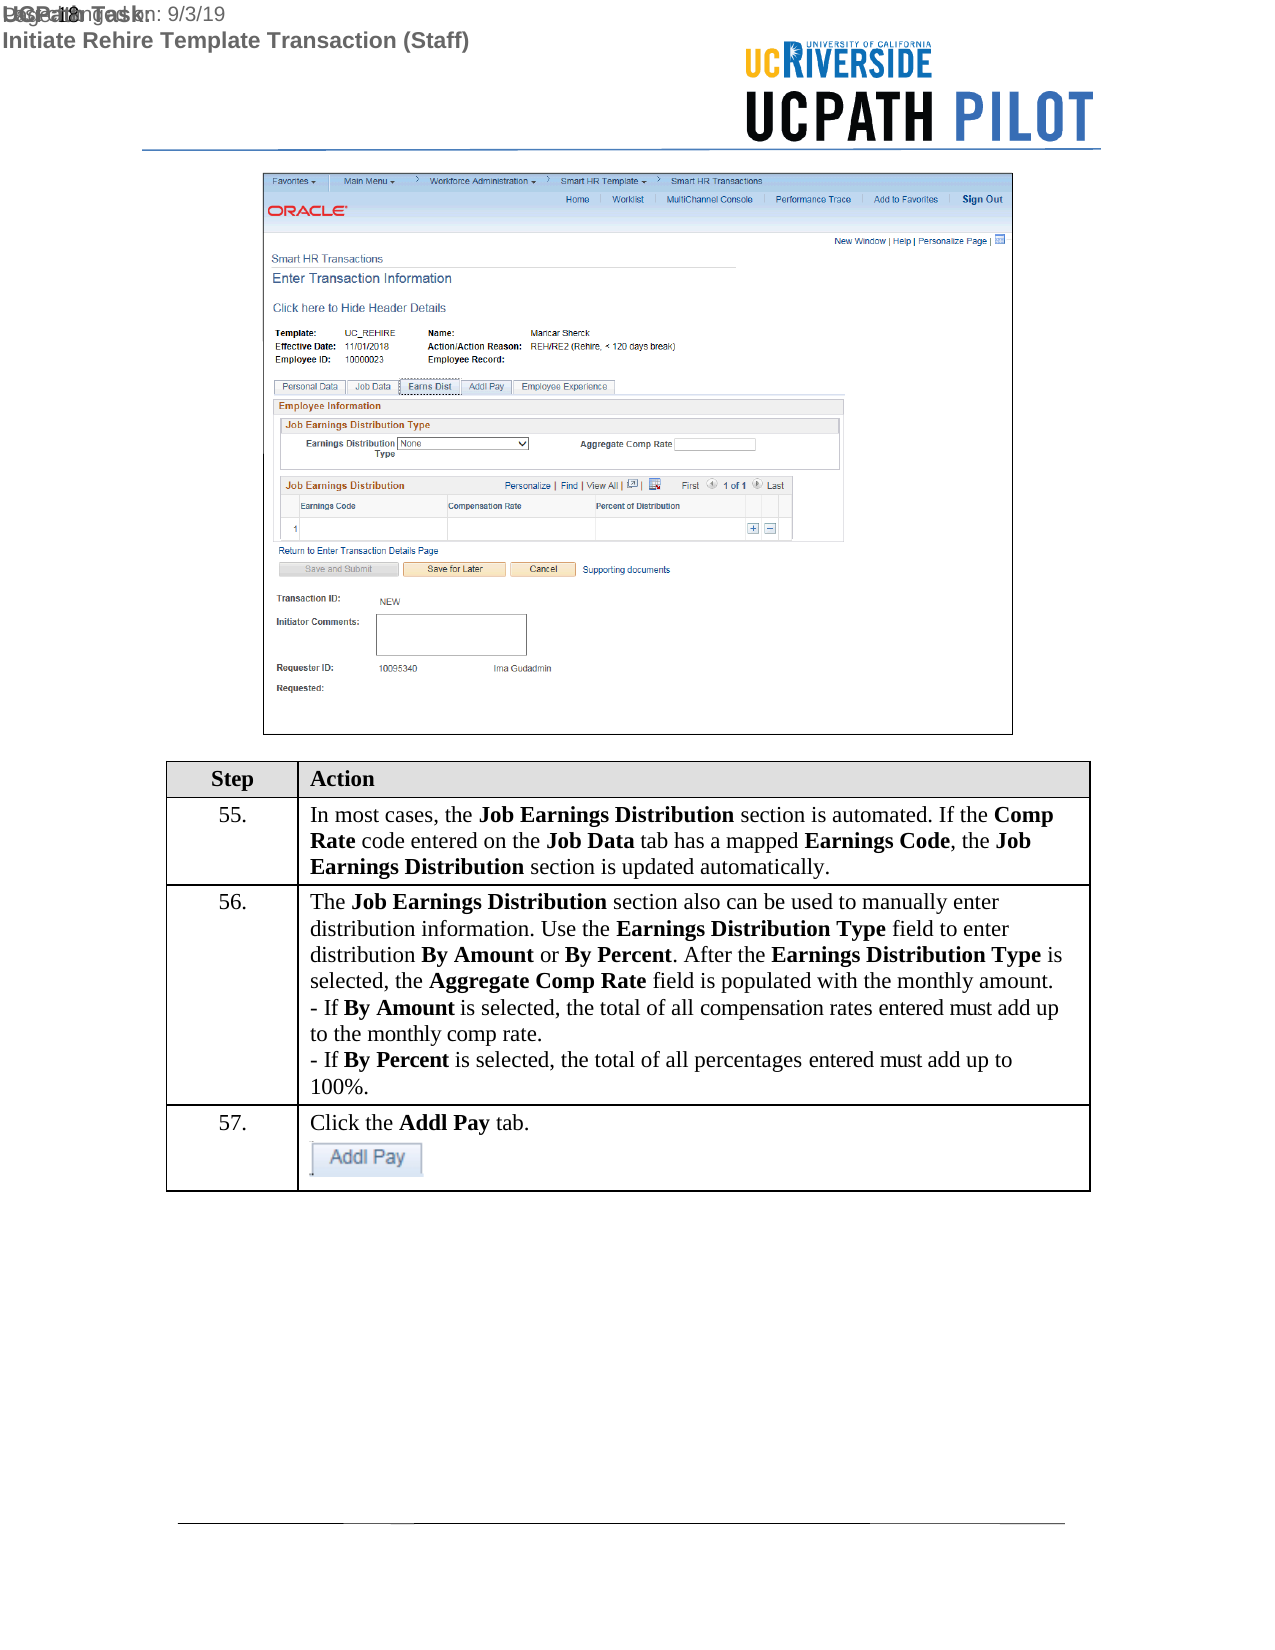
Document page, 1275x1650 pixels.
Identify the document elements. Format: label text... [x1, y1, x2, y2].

table_cell 55. [167, 798, 297, 884]
table_cell 56. [167, 886, 297, 1104]
table_header Action [299, 762, 1089, 797]
table_cell 57. [167, 1106, 297, 1190]
picture [309, 1141, 424, 1177]
table_cell Click the Addl Pay tab. [299, 1106, 1089, 1190]
picture [736, 31, 1101, 148]
picture [264, 174, 1012, 734]
table_cell In most cases, the Job Earnings Distribution section is automated. If the Comp Rate code entered on the Job Data tab has a mapped Earnings Code, the Job Earnings Distribution section is updated automatically. [299, 798, 1089, 884]
table_header Step [167, 762, 297, 797]
table_cell The Job Earnings Distribution section also can be used to manually enter distribution information. Use the Earnings Distribution Type field to enter distribution By Amount or By Percent. After the Earnings Distribution Type is selected, the Aggregate Comp Rate field is populated with the monthly amount. If By Amount is selected, the total of all compensation rates entered must add up to the monthly comp rate. If By Percent is selected, the total of all percentages entered must add up to 100%. [299, 886, 1089, 1104]
